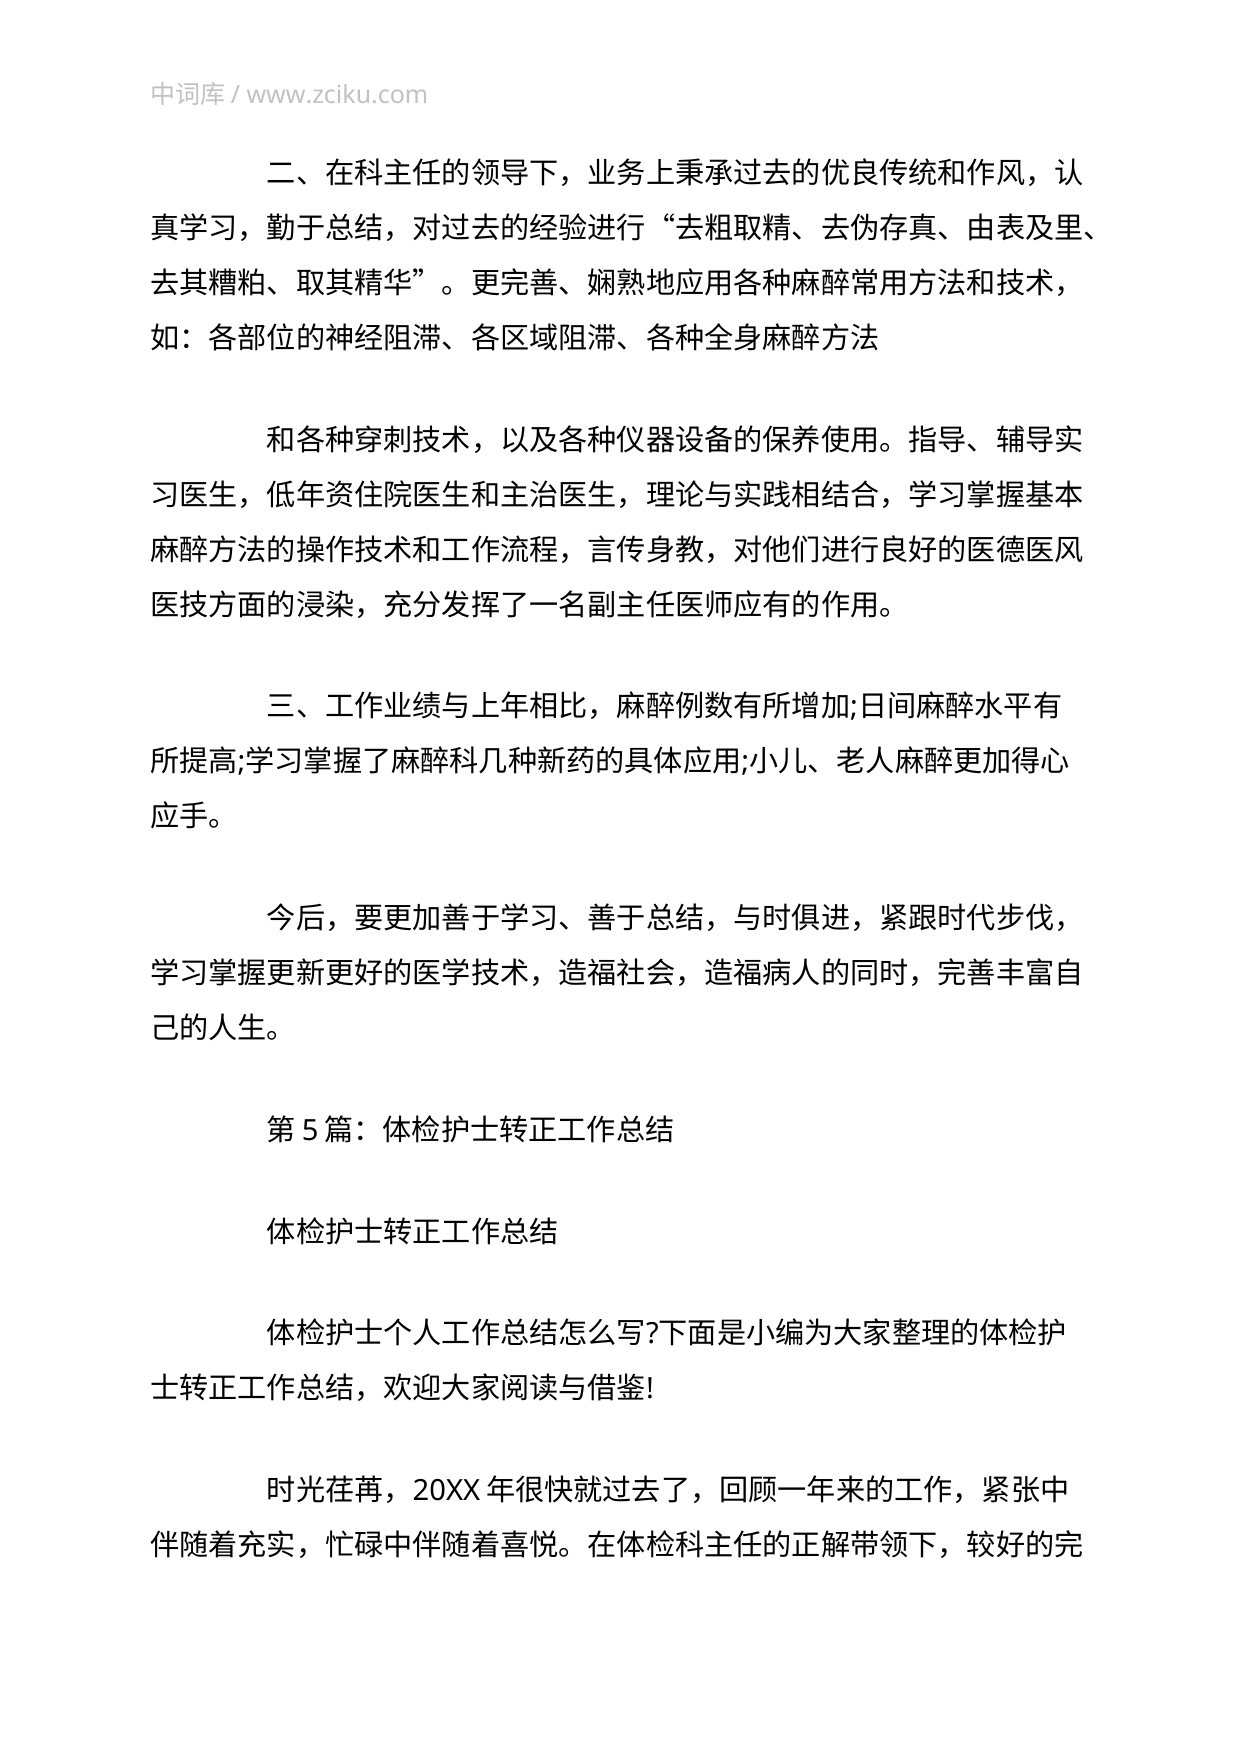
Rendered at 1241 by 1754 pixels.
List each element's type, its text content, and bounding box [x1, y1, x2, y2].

text 体检护士个人工作总结怎么写?下面是小编为大家整理的体检护士转正工作总结，欢迎大家阅读与借鉴! [150, 1310, 1090, 1407]
text 三、工作业绩与上年相比，麻醉例数有所增加;日间麻醉水平有所提高;学习掌握了麻醉科几种新药的具体应用;小儿、老人麻醉更加得心应手。 [150, 683, 1090, 835]
text 第5篇：体检护士转正工作总结 [150, 1106, 1090, 1149]
text 和各种穿刺技术，以及各种仪器设备的保养使用。指导、辅导实习医生，低年资住院医生和主治医生，理论与实践相结合，学习掌握基本麻醉方法的操作技术和工作流程，言传身教，对他们进行良好的医德医风医技方面的浸染，充分发挥了一名副主任医师应有的作用。 [150, 416, 1090, 623]
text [150, 1467, 1090, 1564]
text 今后，要更加善于学习、善于总结，与时俱进，紧跟时代步伐，学习掌握更新更好的医学技术，造福社会，造福病人的同时，完善丰富自己的人生。 [150, 895, 1090, 1047]
text 二、在科主任的领导下，业务上秉承过去的优良传统和作风，认真学习，勤于总结，对过去的经验进行“去粗取精、去伪存真、由表及里、去其糟粕、取其精华”。更完善、娴熟地应用各种麻醉常用方法和技术，如：各部位的神经阻滞、各区域阻滞、各种全身麻醉方法 [150, 150, 1090, 357]
text 体检护士转正工作总结 [150, 1208, 1090, 1251]
